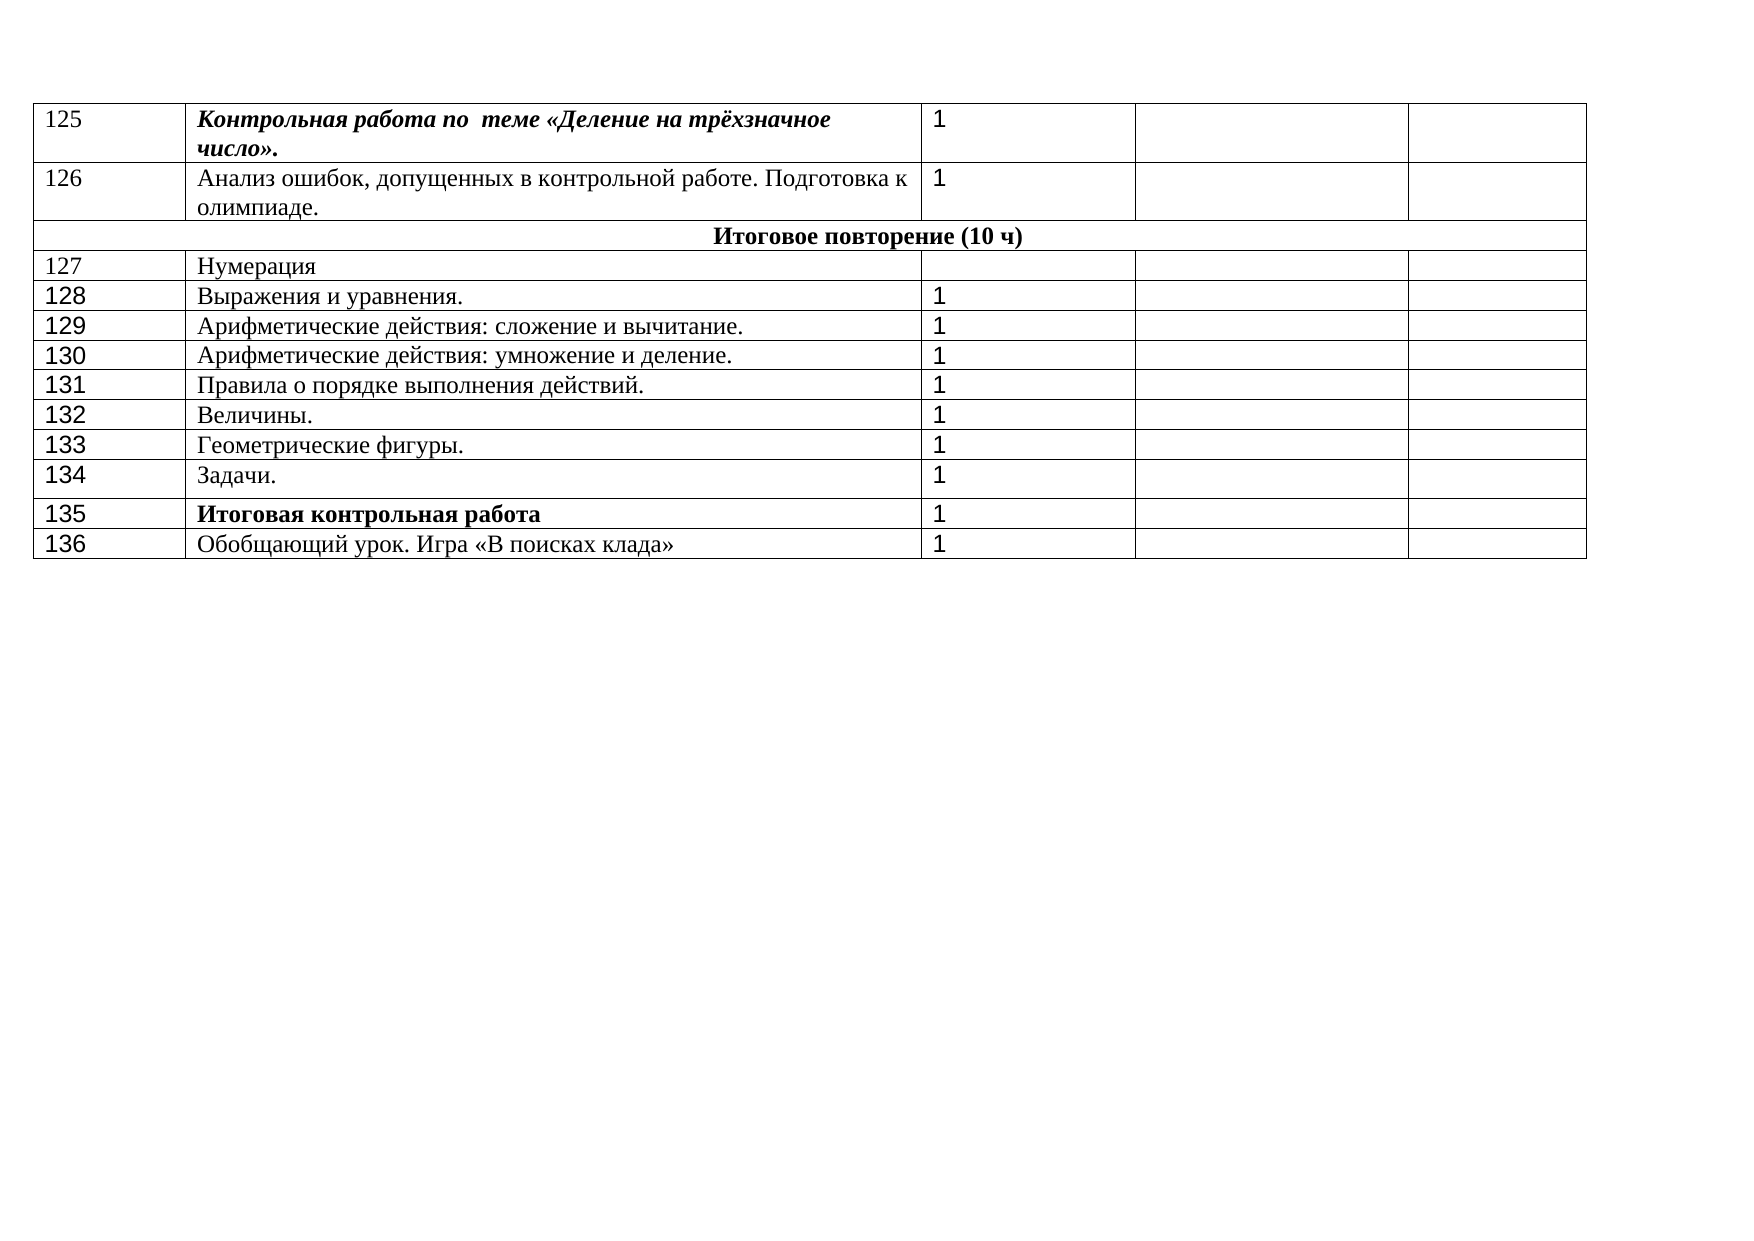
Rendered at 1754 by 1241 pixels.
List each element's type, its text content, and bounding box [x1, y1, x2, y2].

table_cell [1136, 104, 1408, 162]
table_cell 125 [34, 104, 185, 162]
table_cell Анализ ошибок, допущенных в контрольной работе. Подготовка к олимпиаде. [186, 163, 921, 220]
table_cell [1136, 281, 1408, 310]
table_cell 131 [34, 370, 185, 399]
table_cell [1409, 400, 1586, 429]
table_cell [1136, 430, 1408, 459]
table_cell 129 [34, 311, 185, 339]
table_cell [1136, 251, 1408, 280]
table_cell [1409, 311, 1586, 339]
table_cell 1 [922, 104, 1135, 162]
table_cell 133 [34, 430, 185, 459]
table_cell 1 [922, 163, 1135, 220]
table_cell 132 [34, 400, 185, 429]
table_cell [1136, 460, 1408, 498]
table_cell Нумерация [186, 251, 921, 280]
table_cell 1 [922, 341, 1135, 369]
table_cell [1409, 104, 1586, 162]
table_cell Величины. [186, 400, 921, 429]
table_cell 128 [34, 281, 185, 310]
table_cell 127 [34, 251, 185, 280]
table_cell 135 [34, 499, 185, 528]
table_cell [1409, 163, 1586, 220]
table_cell 1 [922, 529, 1135, 558]
table_cell [1409, 281, 1586, 310]
table_cell [1409, 341, 1586, 369]
table_cell 134 [34, 460, 185, 498]
table_cell 1 [922, 281, 1135, 310]
table_cell Арифметические действия: умножение и деление. [186, 341, 921, 369]
table_cell 136 [34, 529, 185, 558]
table_cell [1409, 460, 1586, 498]
table_cell Итоговая контрольная работа [186, 499, 921, 528]
table_cell Геометрические фигуры. [186, 430, 921, 459]
table_cell Задачи. [186, 460, 921, 498]
table_cell Выражения и уравнения. [186, 281, 921, 310]
table_cell 1 [922, 430, 1135, 459]
table_cell 1 [922, 311, 1135, 339]
table_cell [1136, 400, 1408, 429]
table_cell 126 [34, 163, 185, 220]
table_cell [1409, 370, 1586, 399]
table_cell [1409, 430, 1586, 459]
table_cell [1136, 341, 1408, 369]
table_cell Контрольная работа по теме «Деление на трёхзначное число». [186, 104, 921, 162]
table_cell 1 [922, 499, 1135, 528]
table_cell Правила о порядке выполнения действий. [186, 370, 921, 399]
table_cell [1136, 163, 1408, 220]
table_cell [1409, 499, 1586, 528]
table_cell 130 [34, 341, 185, 369]
table_cell [1136, 311, 1408, 339]
table_cell [1409, 529, 1586, 558]
table_cell [1136, 529, 1408, 558]
table_cell 1 [922, 370, 1135, 399]
table_cell [1136, 499, 1408, 528]
table_cell 1 [922, 460, 1135, 498]
table_cell Арифметические действия: сложение и вычитание. [186, 311, 921, 339]
table_cell Итоговое повторение (10 ч) [34, 221, 1586, 250]
table_cell Обобщающий урок. Игра «В поисках клада» [186, 529, 921, 558]
table_cell 1 [922, 400, 1135, 429]
table_cell [1409, 251, 1586, 280]
table_cell [922, 251, 1135, 280]
table_cell [1136, 370, 1408, 399]
